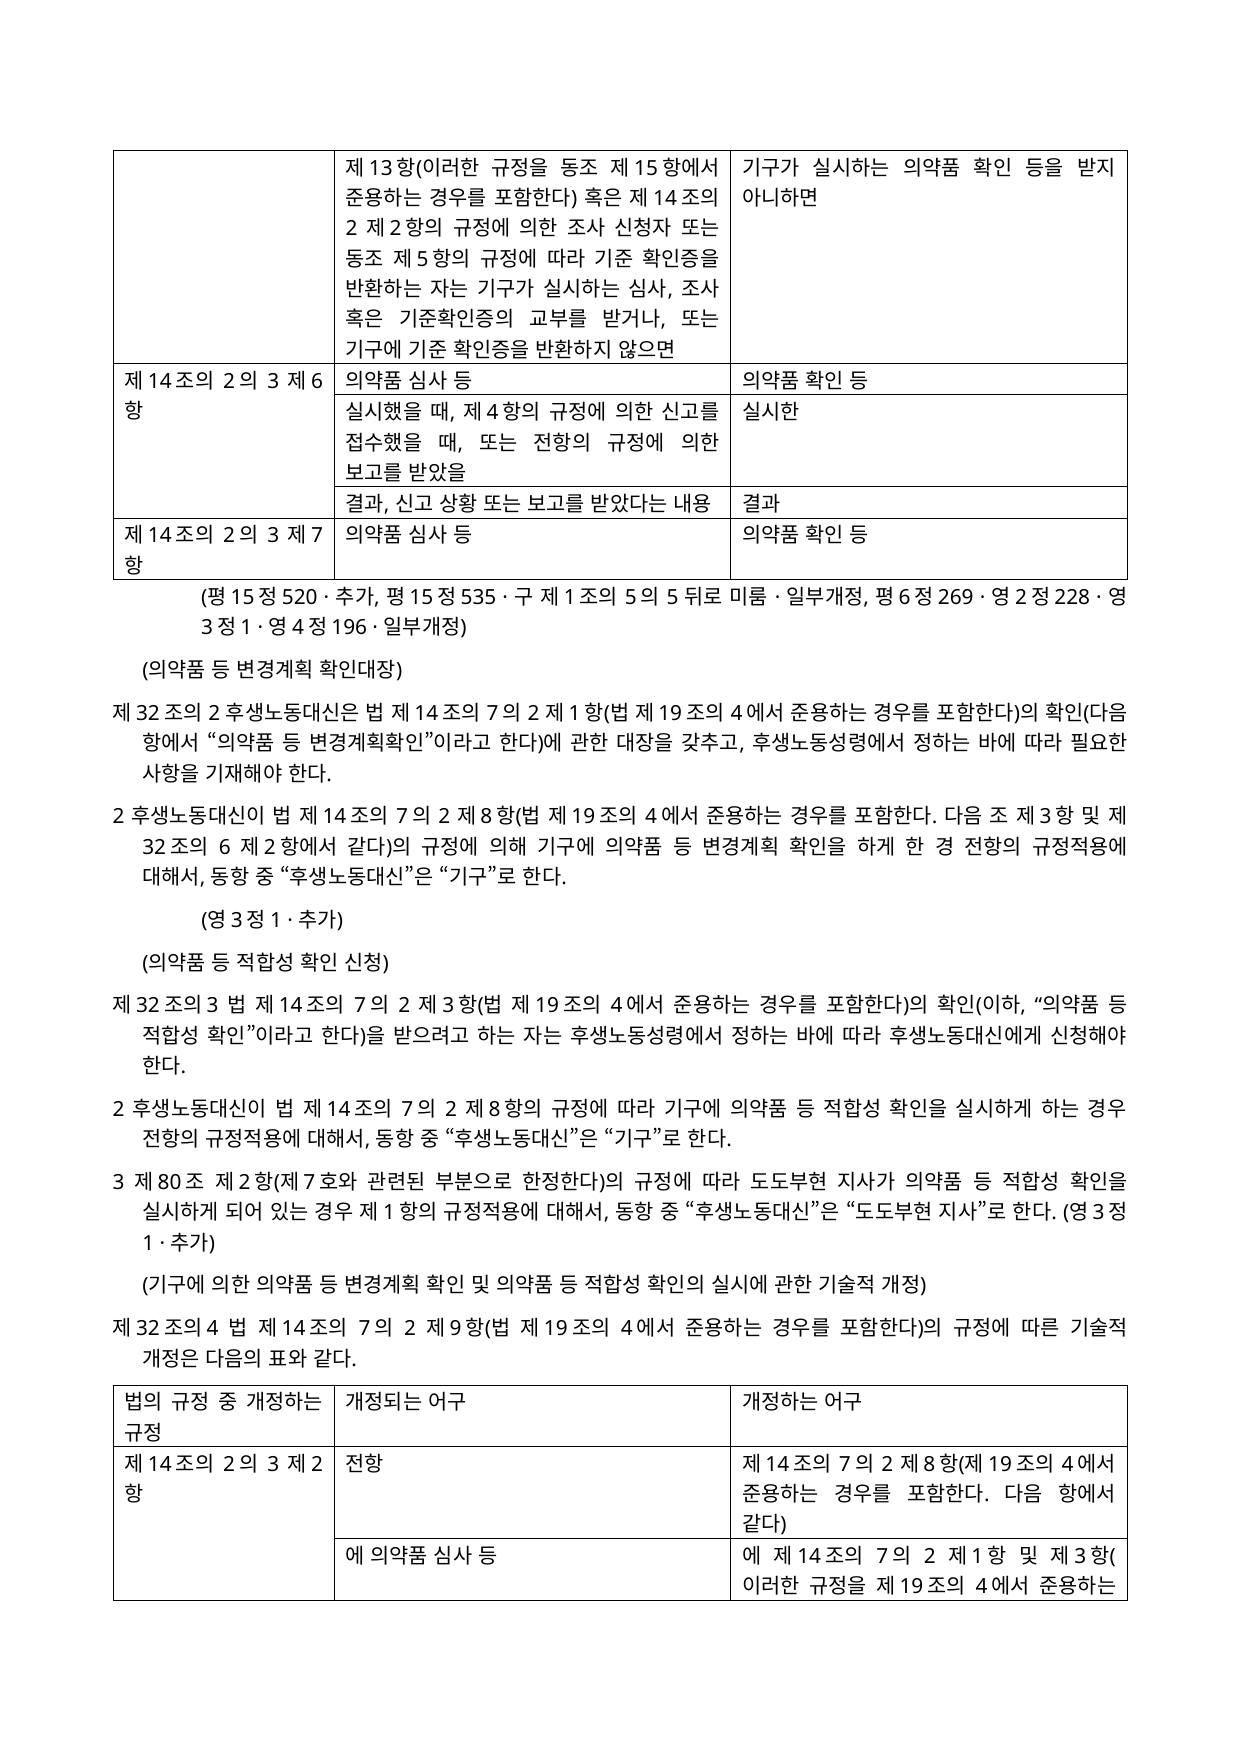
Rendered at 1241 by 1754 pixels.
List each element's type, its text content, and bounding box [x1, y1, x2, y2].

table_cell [731, 151, 1127, 363]
table_cell 제14조의 2의 3 제2항 [114, 1447, 334, 1600]
text 2 후생노동대신이 법 제14조의 7의 2 제8항(법 제19조의 4에서 준용하는 경우를 포함한다. 다음 조 제3항 및 제32조의 6 제2항에서 같다)의 규정에 의해 기구에 의약품 등 변경계획 확인을 하게 한 경 전항의 규정적용에 대해서, 동항 중 “후생노동대신”은 “기구”로 한다. [112, 799, 1128, 891]
text 제32조의 2 후생노동대신은 법 제14조의 7의 2 제1항(법 제19조의 4에서 준용하는 경우를 포함한다)의 확인(다음 항에서 “의약품 등 변경계획확인”이라고 한다)에 관한 대장을 갖추고, 후생노동성령에서 정하는 바에 따라 필요한 사항을 기재해야 한다. [112, 696, 1128, 787]
text 3 제80조 제2항(제7호와 관련된 부분으로 한정한다)의 규정에 따라 도도부현 지사가 의약품 등 적합성 확인을 실시하게 되어 있는 경우 제1항의 규정적용에 대해서, 동항 중 “후생노동대신”은 “도도부현 지사”로 한다. (영3정1 · 추가) [112, 1165, 1128, 1256]
table_cell 결과 [731, 487, 1127, 518]
text (의약품 등 적합성 확인 신청) [112, 946, 1128, 976]
text (평15정520 · 추가, 평15정535 · 구 제1조의 5의 5 뒤로 미룸 · 일부개정, 평6정269 · 영2정228 · 영3정1 · 영4정196 · 일부개정) [201, 580, 1128, 641]
table_header 개정되는 어구 [335, 1386, 730, 1446]
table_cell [731, 1539, 1127, 1600]
table_cell 제14조의 7의 2 제8항(제19조의 4에서 준용하는 경우를 포함한다. 다음 항에서 같다) [731, 1447, 1127, 1538]
table_cell 에 의약품 심사 등 [335, 1539, 730, 1600]
table_cell 결과, 신고 상황 또는 보고를 받았다는 내용 [335, 487, 730, 518]
table_cell 의약품 확인 등 [731, 364, 1127, 394]
table_cell 제14조의 2의 3 제7항 [114, 519, 334, 579]
text (기구에 의한 의약품 등 변경계획 확인 및 의약품 등 적합성 확인의 실시에 관한 기술적 개정) [112, 1269, 1128, 1299]
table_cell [335, 151, 730, 363]
table_cell 실시했을 때, 제4항의 규정에 의한 신고를 접수했을 때, 또는 전항의 규정에 의한 보고를 받았을 [335, 395, 730, 486]
table_header 법의 규정 중 개정하는 규정 [114, 1386, 334, 1446]
table_cell 실시한 [731, 395, 1127, 486]
text 2 후생노동대신이 법 제14조의 7의 2 제8항의 규정에 따라 기구에 의약품 등 적합성 확인을 실시하게 하는 경우 전항의 규정적용에 대해서, 동항 중 “후생노동대신”은 “기구”로 한다. [112, 1092, 1128, 1153]
text (영3정1 · 추가) [112, 903, 1128, 933]
text (의약품 등 변경계획 확인대장) [112, 653, 1128, 684]
text 제32조의4 법 제14조의 7의 2 제9항(법 제19조의 4에서 준용하는 경우를 포함한다)의 규정에 따른 기술적 개정은 다음의 표와 같다. [112, 1311, 1128, 1372]
table_cell 의약품 심사 등 [335, 519, 730, 579]
table_cell 의약품 확인 등 [731, 519, 1127, 579]
table_cell 의약품 심사 등 [335, 364, 730, 394]
text 제32조의3 법 제14조의 7의 2 제3항(법 제19조의 4에서 준용하는 경우를 포함한다)의 확인(이하, “의약품 등 적합성 확인”이라고 한다)을 받으려고 하는 자는 후생노동성령에서 정하는 바에 따라 후생노동대신에게 신청해야 한다. [112, 989, 1128, 1079]
table_cell 전항 [335, 1447, 730, 1538]
table_cell 제14조의 2의 3 제6항 [114, 364, 334, 518]
table_header 개정하는 어구 [731, 1386, 1127, 1446]
